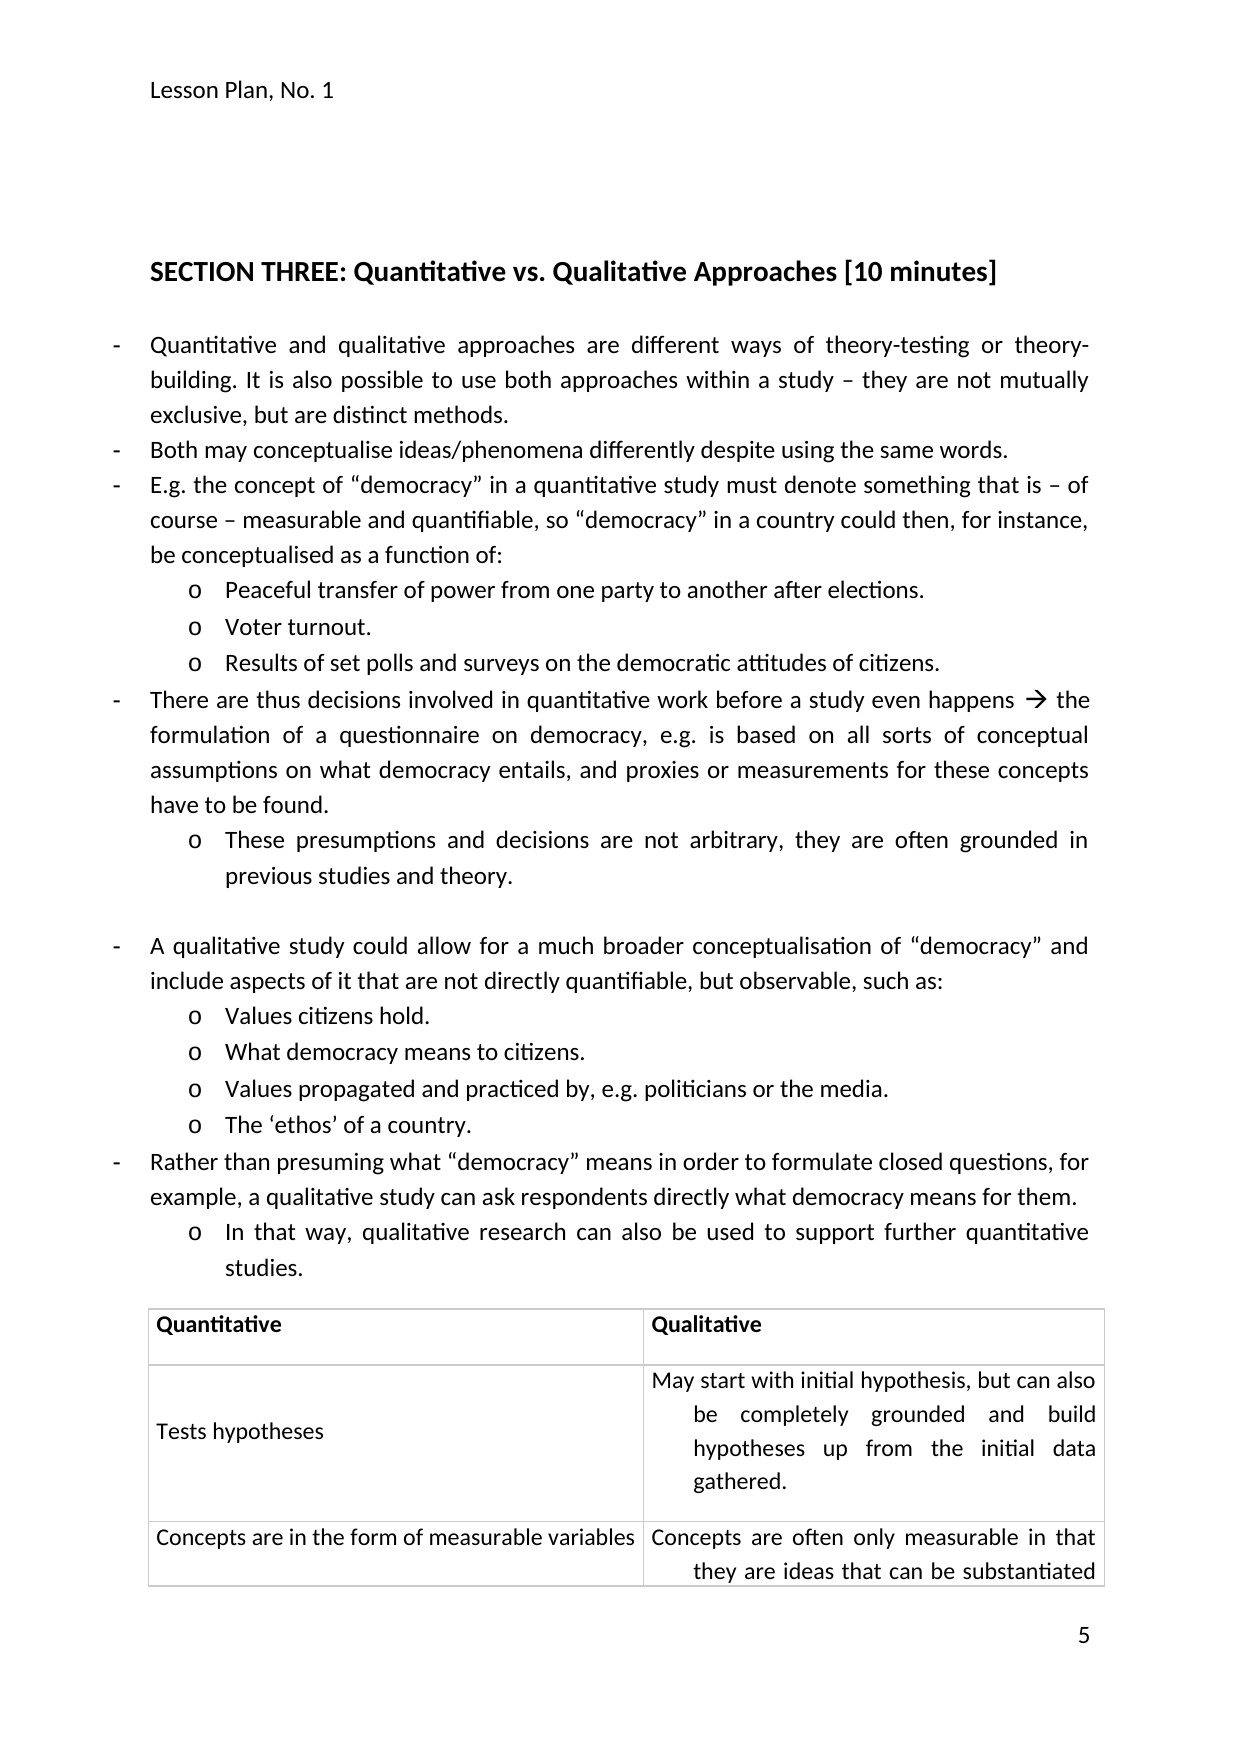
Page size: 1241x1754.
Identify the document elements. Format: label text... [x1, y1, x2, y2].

list In that way, qualitative research can also be used to support further quantitative studies. [187, 1216, 1090, 1283]
list Results of set polls and surveys on the democratic attitudes of citizens. [187, 647, 1090, 679]
list What democracy means to citizens. [187, 1036, 1090, 1068]
list Voter turnout. [187, 611, 1090, 643]
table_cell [644, 1522, 1104, 1585]
list Values propagated and practiced by, e.g. politicians or the media. [187, 1073, 1090, 1105]
table_header Qualitative [644, 1310, 1104, 1364]
table_cell Tests hypotheses [149, 1366, 643, 1521]
list SECTION THREE: Quantitative vs. Qualitative Approaches [10 minutes] [150, 253, 1090, 289]
list These presumptions and decisions are not arbitrary, they are often grounded in previous studies and theory. [187, 824, 1090, 891]
list Peaceful transfer of power from one party to another after elections. [187, 574, 1090, 606]
list Quantitative and qualitative approaches are different ways of theory-testing or theory-building. It is also possible to use both approaches within a study – they are not mutually exclusive, but are distinct methods. [112, 329, 1090, 430]
list Rather than presuming what “democracy” means in order to formulate closed questions, for example, a qualitative study can ask respondents directly what democracy means for them. [112, 1146, 1090, 1211]
list Values citizens hold. [187, 1000, 1090, 1032]
list The ‘ethos’ of a country. [187, 1109, 1090, 1141]
list Both may conceptualise ideas/phenomena differently despite using the same words. [112, 434, 1090, 465]
list A qualitative study could allow for a much broader conceptualisation of “democracy” and include aspects of it that are not directly quantifiable, but observable, such as: [112, 930, 1090, 996]
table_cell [149, 1522, 643, 1585]
list There are thus decisions involved in quantitative work before a study even happens the formulation of a questionnaire on democracy, e.g. is based on all sorts of conceptual assumptions on what democracy entails, and proxies or measurements for these concepts have to be found. [112, 684, 1090, 819]
table_cell May start with initial hypothesis, but can also be completely grounded and build hypotheses up from the initial data gathered. [644, 1366, 1104, 1521]
table_header Quantitative [149, 1310, 643, 1364]
list E.g. the concept of “democracy” in a quantitative study must denote something that is – of course – measurable and quantifiable, so “democracy” in a country could then, for instance, be conceptualised as a function of: [112, 469, 1090, 570]
